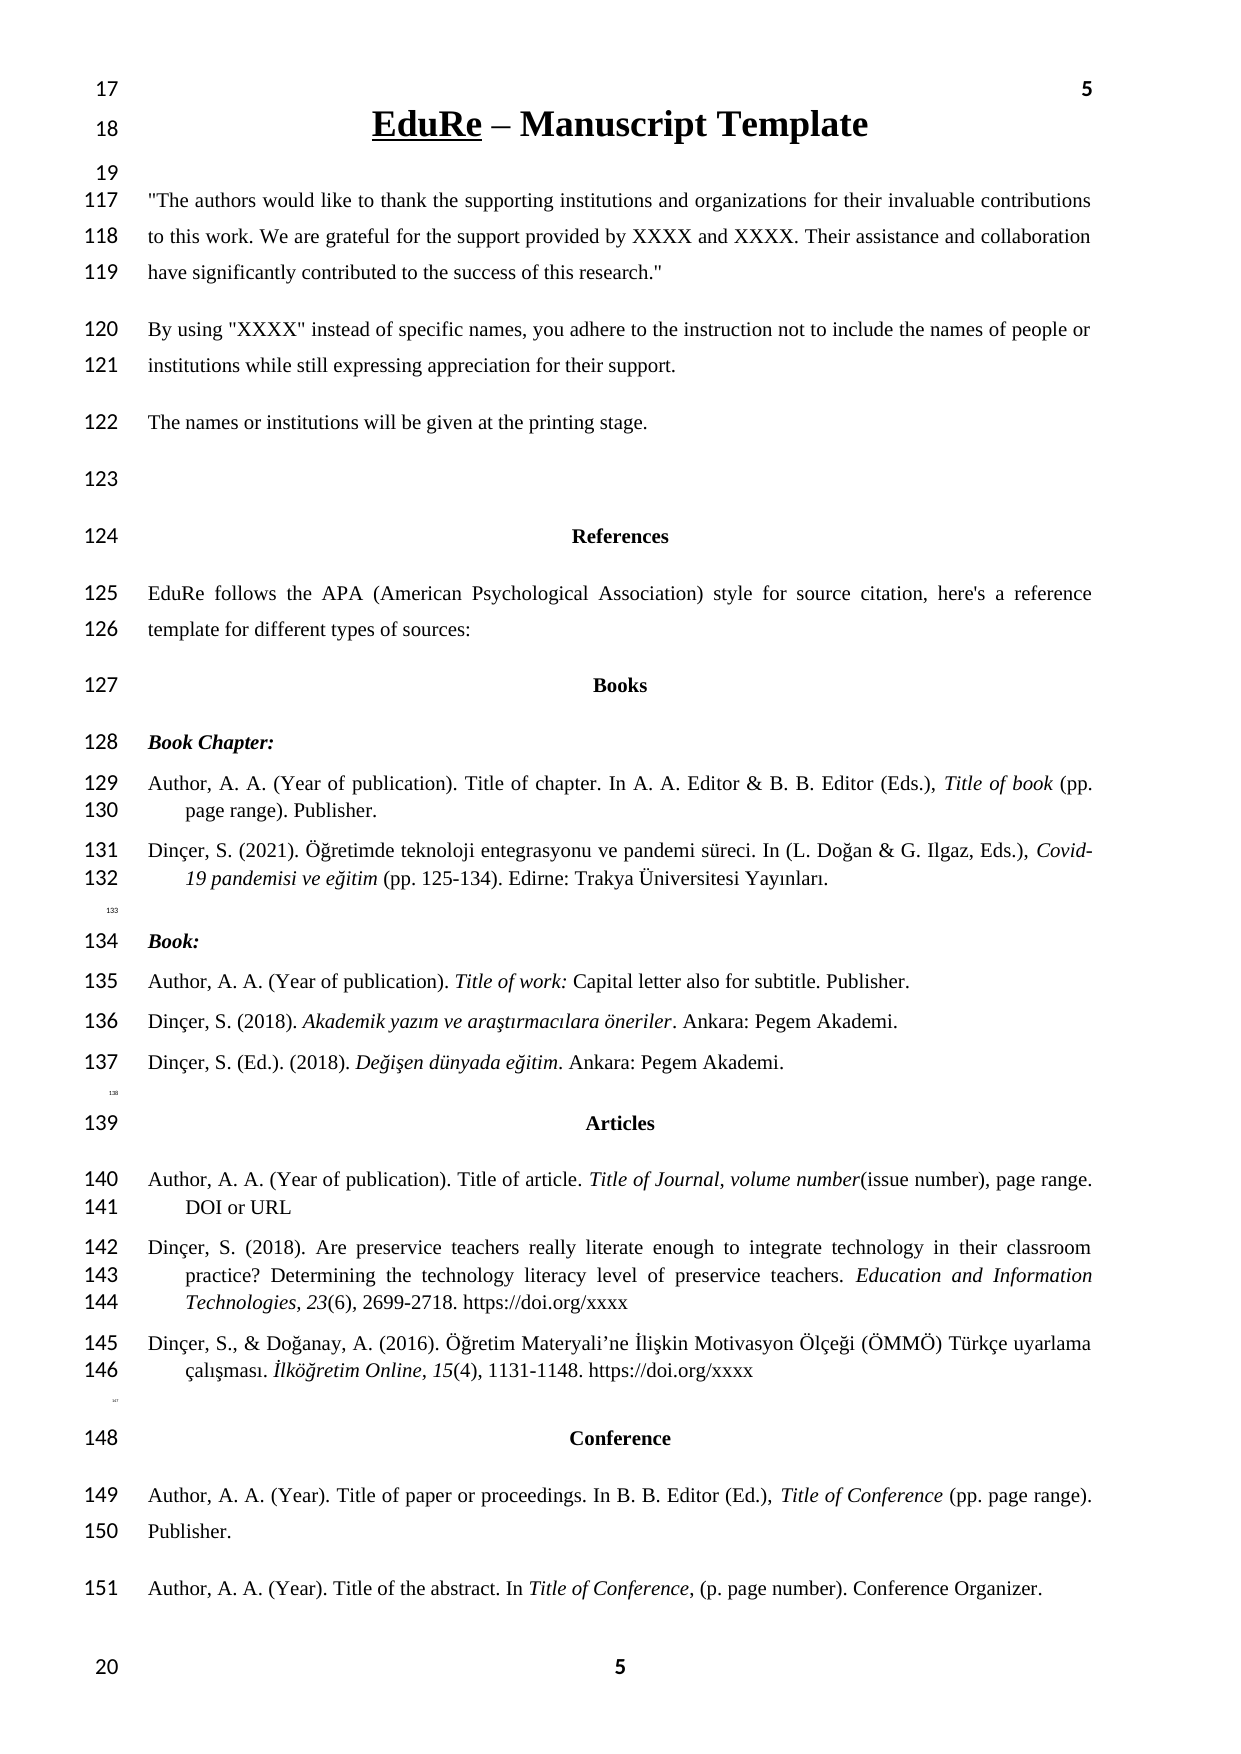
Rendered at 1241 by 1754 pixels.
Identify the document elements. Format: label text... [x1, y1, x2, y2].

list Book Chapter: [148, 730, 1093, 754]
text Books [148, 673, 1093, 697]
text "The authors would like to thank the supporting institutions and organizations for their invaluable contributions to this work. We are grateful for the support provided by XXXX and XXXX. Their assistance and collaboration have significantly contributed to the success of this research." [148, 188, 1093, 284]
list Dinçer, S. (2018). Akademik yazım ve araştırmacılara öneriler. Ankara: Pegem Akademi. [148, 1009, 1093, 1033]
text Author, A. A. (Year). Title of the abstract. In Title of Conference, (p. page number). Conference Organizer. [148, 1576, 1093, 1600]
list Dinçer, S. (2021). Öğretimde teknoloji entegrasyonu ve pandemi süreci. In (L. Doğan & G. Ilgaz, Eds.), Covid-19 pandemisi ve eğitim (pp. 125-134). Edirne: Trakya Üniversitesi Yayınları. [148, 838, 1093, 890]
list Dinçer, S. (Ed.). (2018). Değişen dünyada eğitim. Ankara: Pegem Akademi. [148, 1049, 1093, 1074]
text The names or institutions will be given at the printing stage. [148, 410, 1093, 434]
text By using "XXXX" instead of specific names, you adhere to the instruction not to include the names of people or institutions while still expressing appreciation for their support. [148, 317, 1093, 377]
list Book: [148, 929, 1093, 953]
text References [148, 524, 1093, 548]
list Dinçer, S. (2018). Are preservice teachers really literate enough to integrate technology in their classroom practice? Determining the technology literacy level of preservice teachers. Education and Information Technologies, 23(6), 2699-2718. https://doi.org/xxxx [148, 1235, 1093, 1314]
list Author, A. A. (Year of publication). Title of chapter. In A. A. Editor & B. B. Editor (Eds.), Title of book (pp. page range). Publisher. [148, 770, 1093, 822]
text Conference [148, 1426, 1093, 1450]
text EduRe follows the APA (American Psychological Association) style for source citation, here's a reference template for different types of sources: [148, 581, 1093, 641]
list Dinçer, S., & Doğanay, A. (2016). Öğretim Materyali’ne İlişkin Motivasyon Ölçeği (ÖMMÖ) Türkçe uyarlama çalışması. İlköğretim Online, 15(4), 1131-1148. https://doi.org/xxxx [148, 1330, 1093, 1382]
text Articles [148, 1111, 1093, 1134]
list Author, A. A. (Year of publication). Title of article. Title of Journal, volume number(issue number), page range. DOI or URL [148, 1167, 1093, 1219]
text Author, A. A. (Year). Title of paper or proceedings. In B. B. Editor (Ed.), Title of Conference (pp. page range). Publisher. [148, 1483, 1093, 1543]
list Author, A. A. (Year of publication). Title of work: Capital letter also for subtitle. Publisher. [148, 969, 1093, 993]
